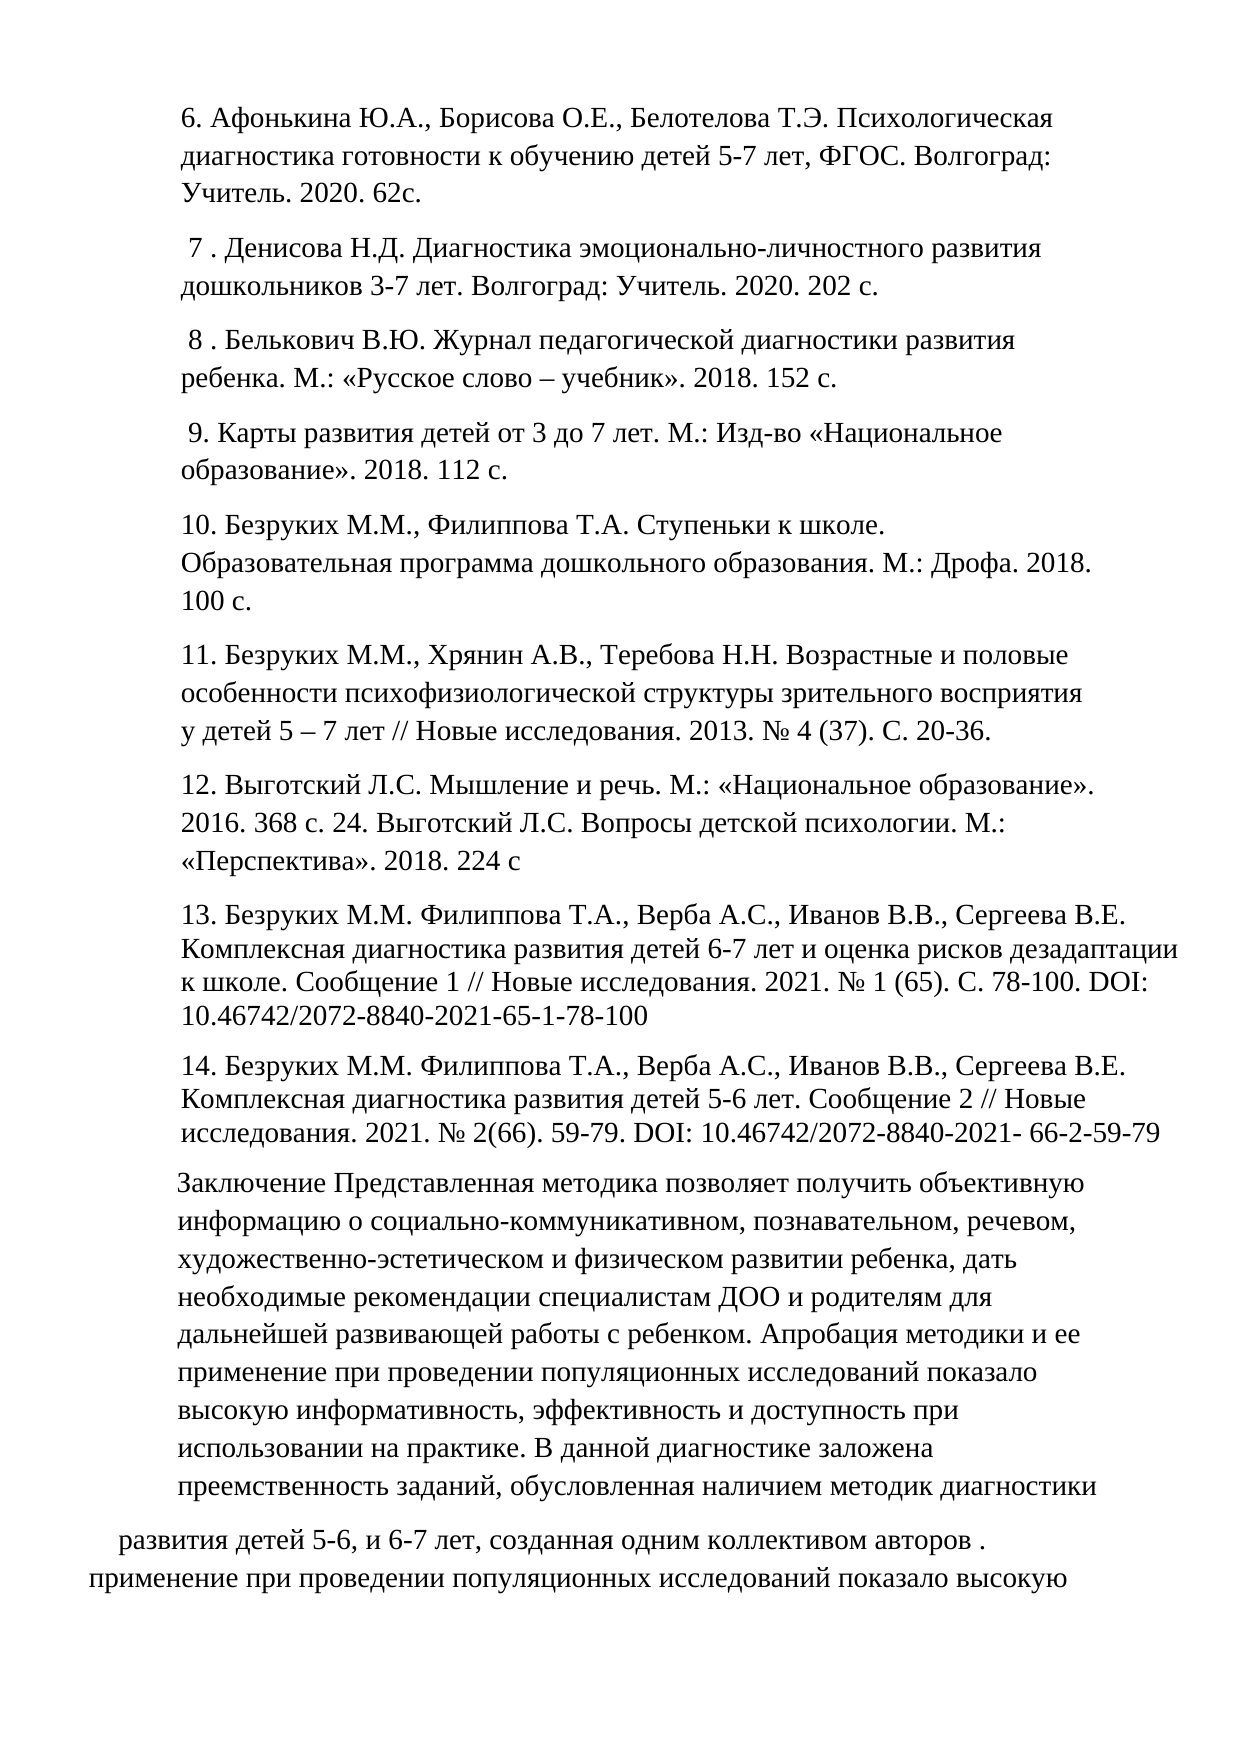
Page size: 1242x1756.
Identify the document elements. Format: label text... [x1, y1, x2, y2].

text 13. Безруких М.М. Филиппова Т.А., Верба А.С., Иванов В.В., Сергеева В.Е. Комплексная диагностика развития детей 6-7 лет и оценка рисков дезадаптации к школе. Сообщение 1 // Новые исследования. 2021. № 1 (65). С. 78-100. DOI: 10.46742/2072-8840-2021-65-1-78-100 [181, 897, 1196, 1031]
text 8 . Белькович В.Ю. Журнал педагогической диагностики развития ребенка. М.: «Русское слово – учебник». 2018. 152 с. [181, 322, 1098, 394]
text 10. Безруких М.М., Филиппова Т.А. Ступеньки к школе. Образовательная программа дошкольного образования. М.: Дрофа. 2018. 100 с. [181, 507, 1098, 616]
text 11. Безруких М.М., Хрянин А.В., Теребова Н.Н. Возрастные и половые особенности психофизиологической структуры зрительного восприятия у детей 5 – 7 лет // Новые исследования. 2013. № 4 (37). С. 20-36. [181, 637, 1098, 746]
text 14. Безруких М.М. Филиппова Т.А., Верба А.С., Иванов В.В., Сергеева В.Е. Комплексная диагностика развития детей 5-6 лет. Сообщение 2 // Новые исследования. 2021. № 2(66). 59-79. DOI: 10.46742/2072-8840-2021- 66-2-59-79 [181, 1048, 1196, 1149]
text 9. Карты развития детей от 3 до 7 лет. М.: Изд-во «Национальное образование». 2018. 112 с. [181, 415, 1098, 486]
text 12. Выготский Л.С. Мышление и речь. М.: «Национальное образование». 2016. 368 с. 24. Выготский Л.С. Вопросы детской психологии. М.: «Перспектива». 2018. 224 с [181, 767, 1098, 876]
text Заключение Представленная методика позволяет получить объективную информацию о социально-коммуникативном, познавательном, речевом, художественно-эстетическом и физическом развитии ребенка, дать необходимые рекомендации специалистам ДОО и родителям для дальнейшей развивающей работы с ребенком. Апробация методики и ее применение при проведении популяционных исследований показало высокую информативность, эффективность и доступность при использовании на практике. В данной диагностике заложена преемственность заданий, обусловленная наличием методик диагностики [118, 1165, 1098, 1501]
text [88, 1522, 1098, 1594]
text 6. Афонькина Ю.А., Борисова О.Е., Белотелова Т.Э. Психологическая диагностика готовности к обучению детей 5-7 лет, ФГОС. Волгоград: Учитель. 2020. 62с. [181, 100, 1098, 209]
text 7 . Денисова Н.Д. Диагностика эмоционально-личностного развития дошкольников 3-7 лет. Волгоград: Учитель. 2020. 202 с. [181, 230, 1098, 301]
